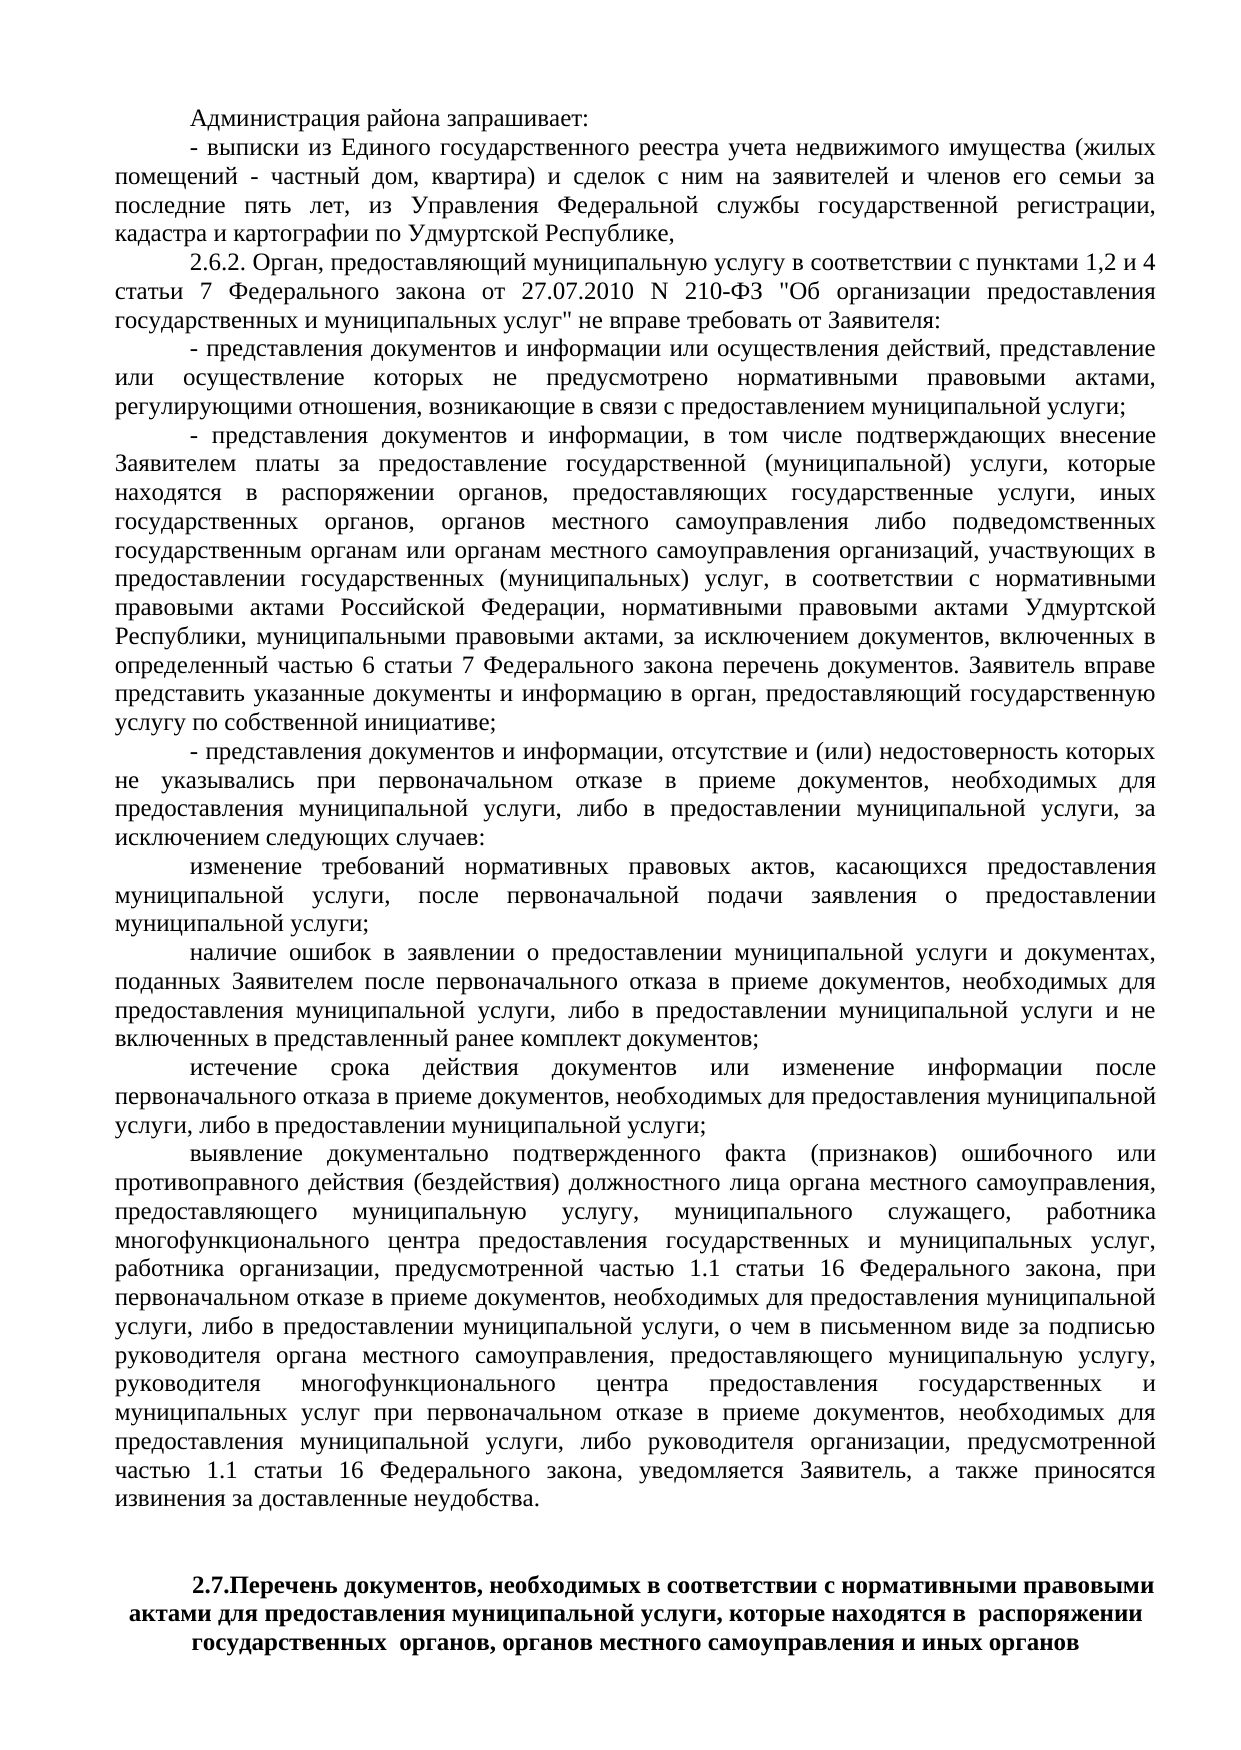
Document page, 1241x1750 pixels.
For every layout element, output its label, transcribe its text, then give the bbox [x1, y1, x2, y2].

text 2.7.Перечень документов, необходимых в соответствии с нормативными правовыми актами для предоставления муниципальной услуги, которые находятся в распоряжении государственных органов, органов местного самоуправления и иных органов [114, 1570, 1157, 1656]
text - представления документов и информации, в том числе подтверждающих внесение Заявителем платы за предоставление государственной (муниципальной) услуги, которые находятся в распоряжении органов, предоставляющих государственные услуги, иных государственных органов, органов местного самоуправления либо подведомственных государственным органам или органам местного самоуправления организаций, участвующих в предоставлении государственных (муниципальных) услуг, в соответствии с нормативными правовыми актами Российской Федерации, нормативными правовыми актами Удмуртской Республики, муниципальными правовыми актами, за исключением документов, включенных в определенный частью 6 статьи 7 Федерального закона перечень документов. Заявитель вправе представить указанные документы и информацию в орган, предоставляющий государственную услугу по собственной инициативе; [114, 420, 1157, 736]
text изменение требований нормативных правовых актов, касающихся предоставления муниципальной услуги, после первоначальной подачи заявления о предоставлении муниципальной услуги; [114, 851, 1157, 937]
text - представления документов и информации, отсутствие и (или) недостоверность которых не указывались при первоначальном отказе в приеме документов, необходимых для предоставления муниципальной услуги, либо в предоставлении муниципальной услуги, за исключением следующих случаев: [114, 736, 1157, 851]
text Администрация района запрашивает: [114, 103, 1157, 132]
text наличие ошибок в заявлении о предоставлении муниципальной услуги и документах, поданных Заявителем после первоначального отказа в приеме документов, необходимых для предоставления муниципальной услуги, либо в предоставлении муниципальной услуги и не включенных в представленный ранее комплект документов; [114, 937, 1157, 1052]
text 2.6.2. Орган, предоставляющий муниципальную услугу в соответствии с пунктами 1,2 и 4 статьи 7 Федерального закона от 27.07.2010 N 210-ФЗ "Об организации предоставления государственных и муниципальных услуг" не вправе требовать от Заявителя: [114, 247, 1157, 333]
text выявление документально подтвержденного факта (признаков) ошибочного или противоправного действия (бездействия) должностного лица органа местного самоуправления, предоставляющего муниципальную услугу, муниципального служащего, работника многофункционального центра предоставления государственных и муниципальных услуг, работника организации, предусмотренной частью 1.1 статьи 16 Федерального закона, при первоначальном отказе в приеме документов, необходимых для предоставления муниципальной услуги, либо в предоставлении муниципальной услуги, о чем в письменном виде за подписью руководителя органа местного самоуправления, предоставляющего муниципальную услугу, руководителя многофункционального центра предоставления государственных и муниципальных услуг при первоначальном отказе в приеме документов, необходимых для предоставления муниципальной услуги, либо руководителя организации, предусмотренной частью 1.1 статьи 16 Федерального закона, уведомляется Заявитель, а также приносятся извинения за доставленные неудобства. [114, 1138, 1157, 1512]
text истечение срока действия документов или изменение информации после первоначального отказа в приеме документов, необходимых для предоставления муниципальной услуги, либо в предоставлении муниципальной услуги; [114, 1052, 1157, 1138]
text - представления документов и информации или осуществления действий, представление или осуществление которых не предусмотрено нормативными правовыми актами, регулирующими отношения, возникающие в связи с предоставлением муниципальной услуги; [114, 333, 1157, 420]
text - выписки из Единого государственного реестра учета недвижимого имущества (жилых помещений - частный дом, квартира) и сделок с ним на заявителей и членов его семьи за последние пять лет, из Управления Федеральной службы государственной регистрации, кадастра и картографии по Удмуртской Республике, [114, 132, 1157, 247]
